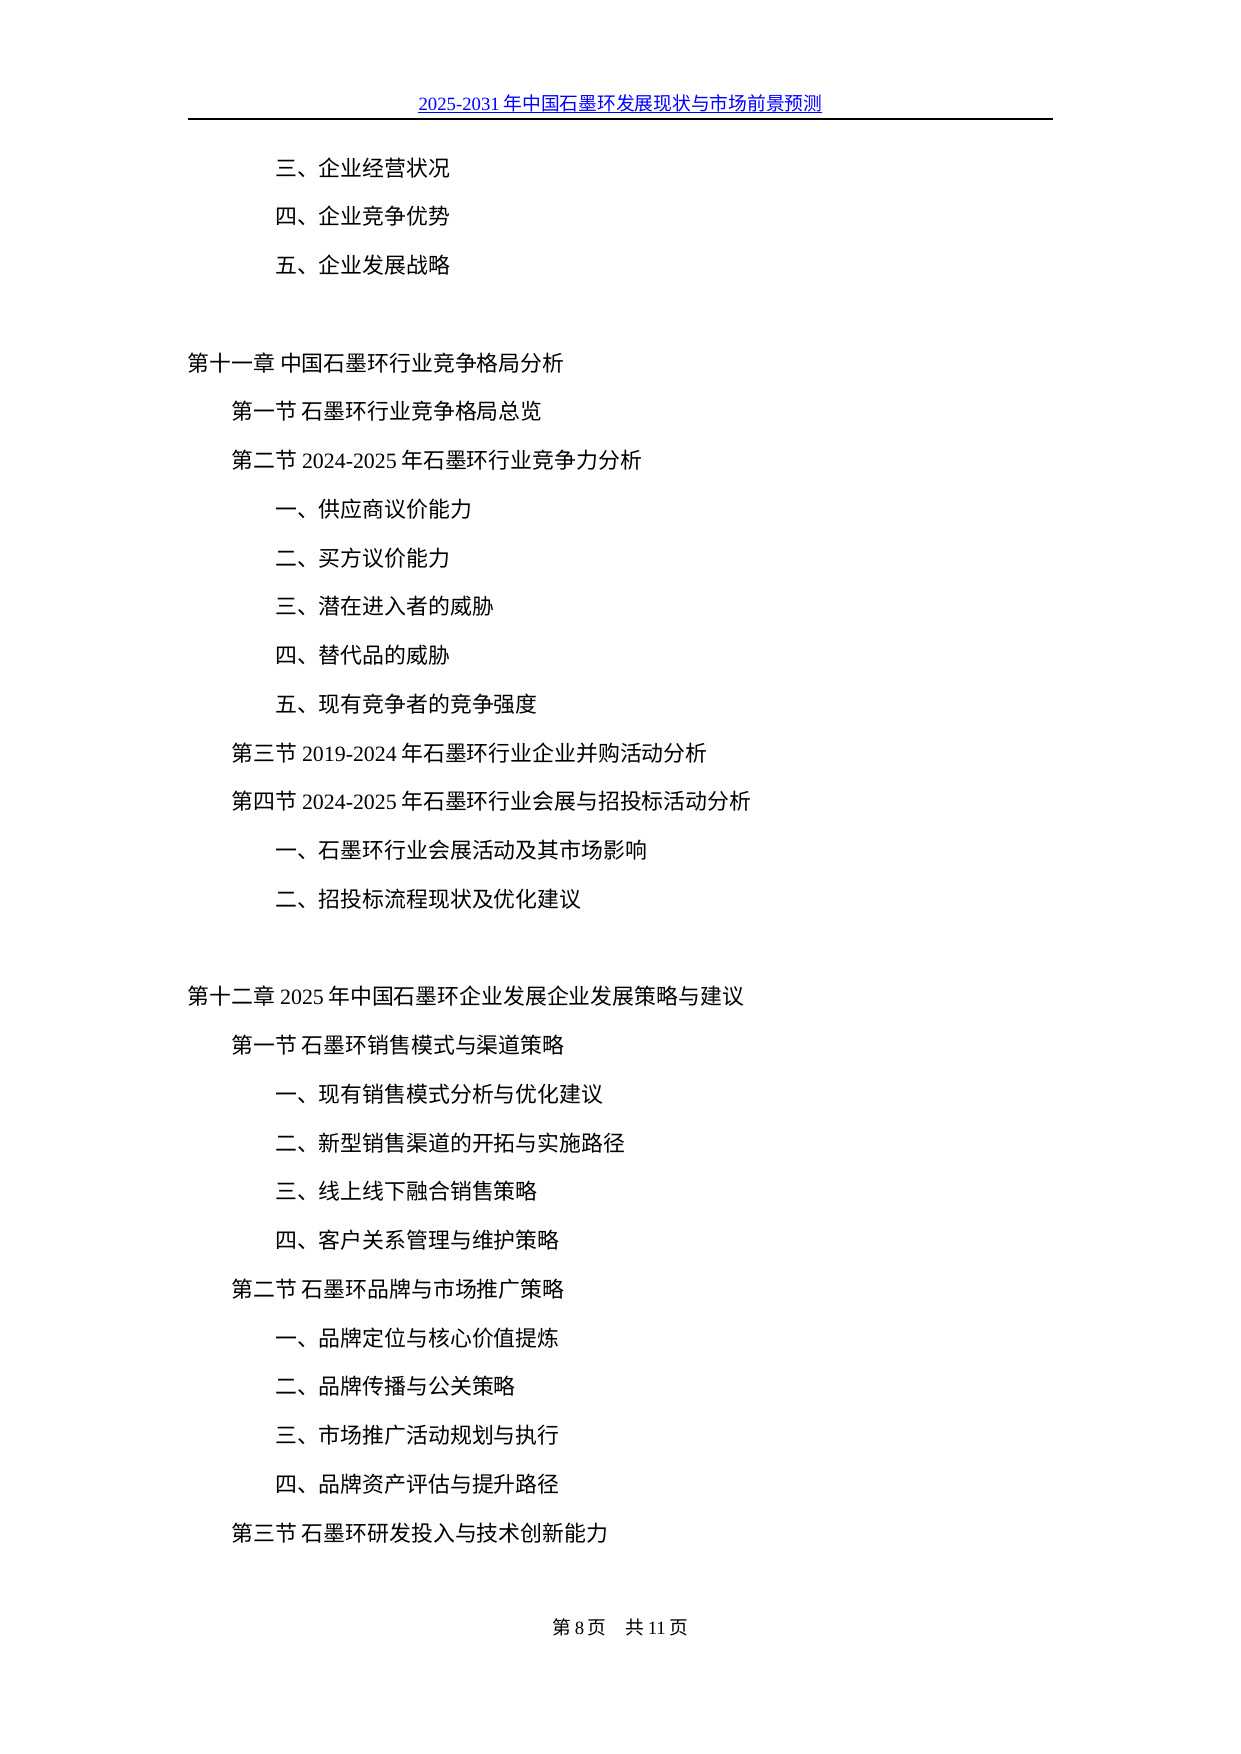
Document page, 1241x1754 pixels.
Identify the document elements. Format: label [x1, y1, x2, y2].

text [187, 150, 1053, 1548]
